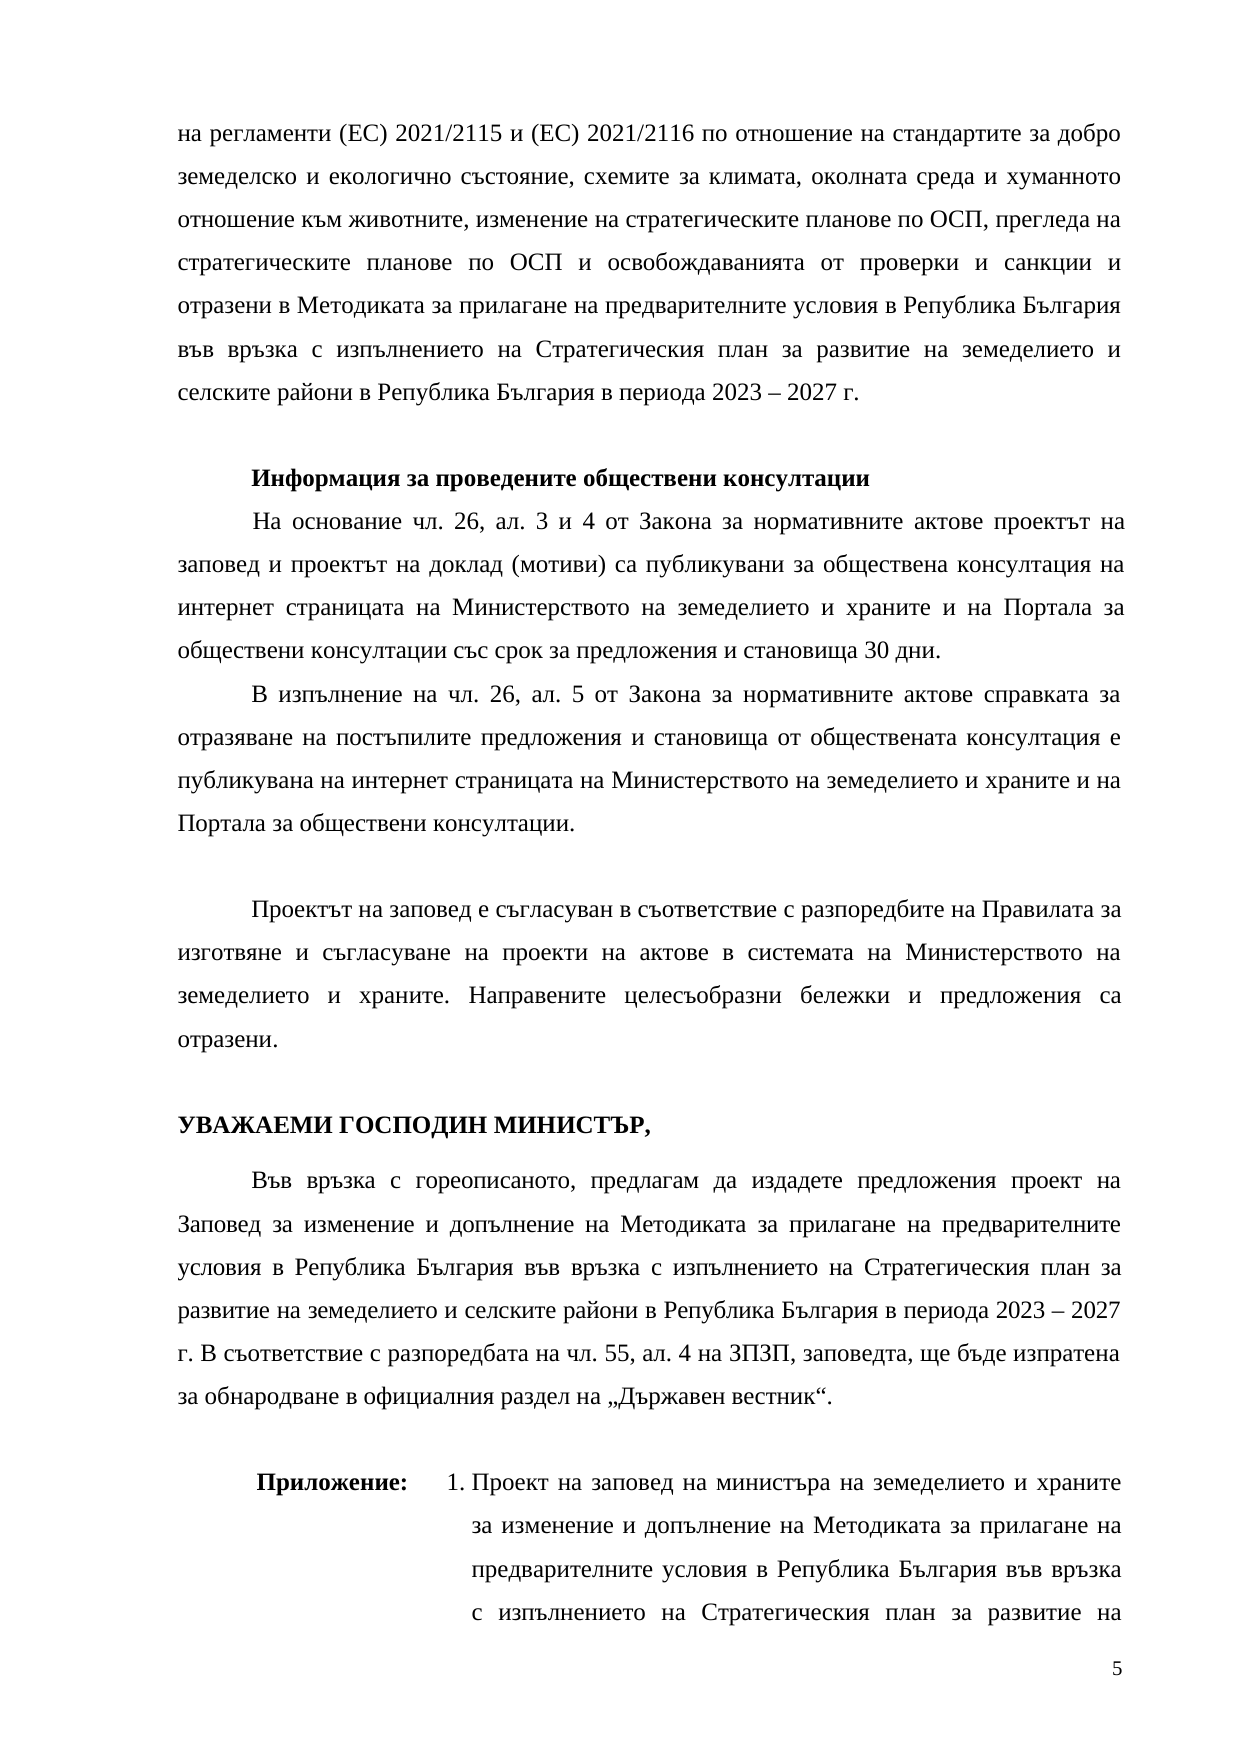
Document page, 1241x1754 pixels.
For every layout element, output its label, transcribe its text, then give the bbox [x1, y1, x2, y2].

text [177, 118, 1122, 406]
text УВАЖАЕМИ ГОСПОДИН МИНИСТЪР, [177, 1110, 1122, 1139]
text Проектът на заповед е съгласуван в съответствие с разпоредбите на Правилата за изготвяне и съгласуване на проекти на актове в системата на Министерството на земеделието и храните. Направените целесъобразни бележки и предложения са отразени. [177, 894, 1122, 1052]
text В изпълнение на чл. 26, ал. 5 от Закона за нормативните актове справката за отразяване на постъпилите предложения и становища от обществената консултация е публикувана на интернет страницата на Министерството на земеделието и храните и на Портала за обществени консултации. [177, 679, 1122, 837]
text Във връзка с гореописаното, предлагам да издадете предложения проект на Заповед за изменение и допълнение на Методиката за прилагане на предварителните условия в Република България във връзка с изпълнението на Стратегическия план за развитие на земеделието и селските райони в Република България в периода 2023 – 2027 г. В съответствие с разпоредбата на чл. 55, ал. 4 на ЗПЗП, заповедта, ще бъде изпратена за обнародване в официалния раздел на „Държавен вестник“. [177, 1166, 1122, 1410]
table_header Приложение: [251, 1468, 436, 1626]
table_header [436, 1468, 1133, 1626]
text Информация за проведените обществени консултации [177, 463, 1122, 492]
text На основание чл. 26, ал. 3 и 4 от Закона за нормативните актове проектът на заповед и проектът на доклад (мотиви) са публикувани за обществена консултация на интернет страницата на Министерството на земеделието и храните и на Портала за обществени консултации със срок за предложения и становища 30 дни. [177, 506, 1126, 664]
